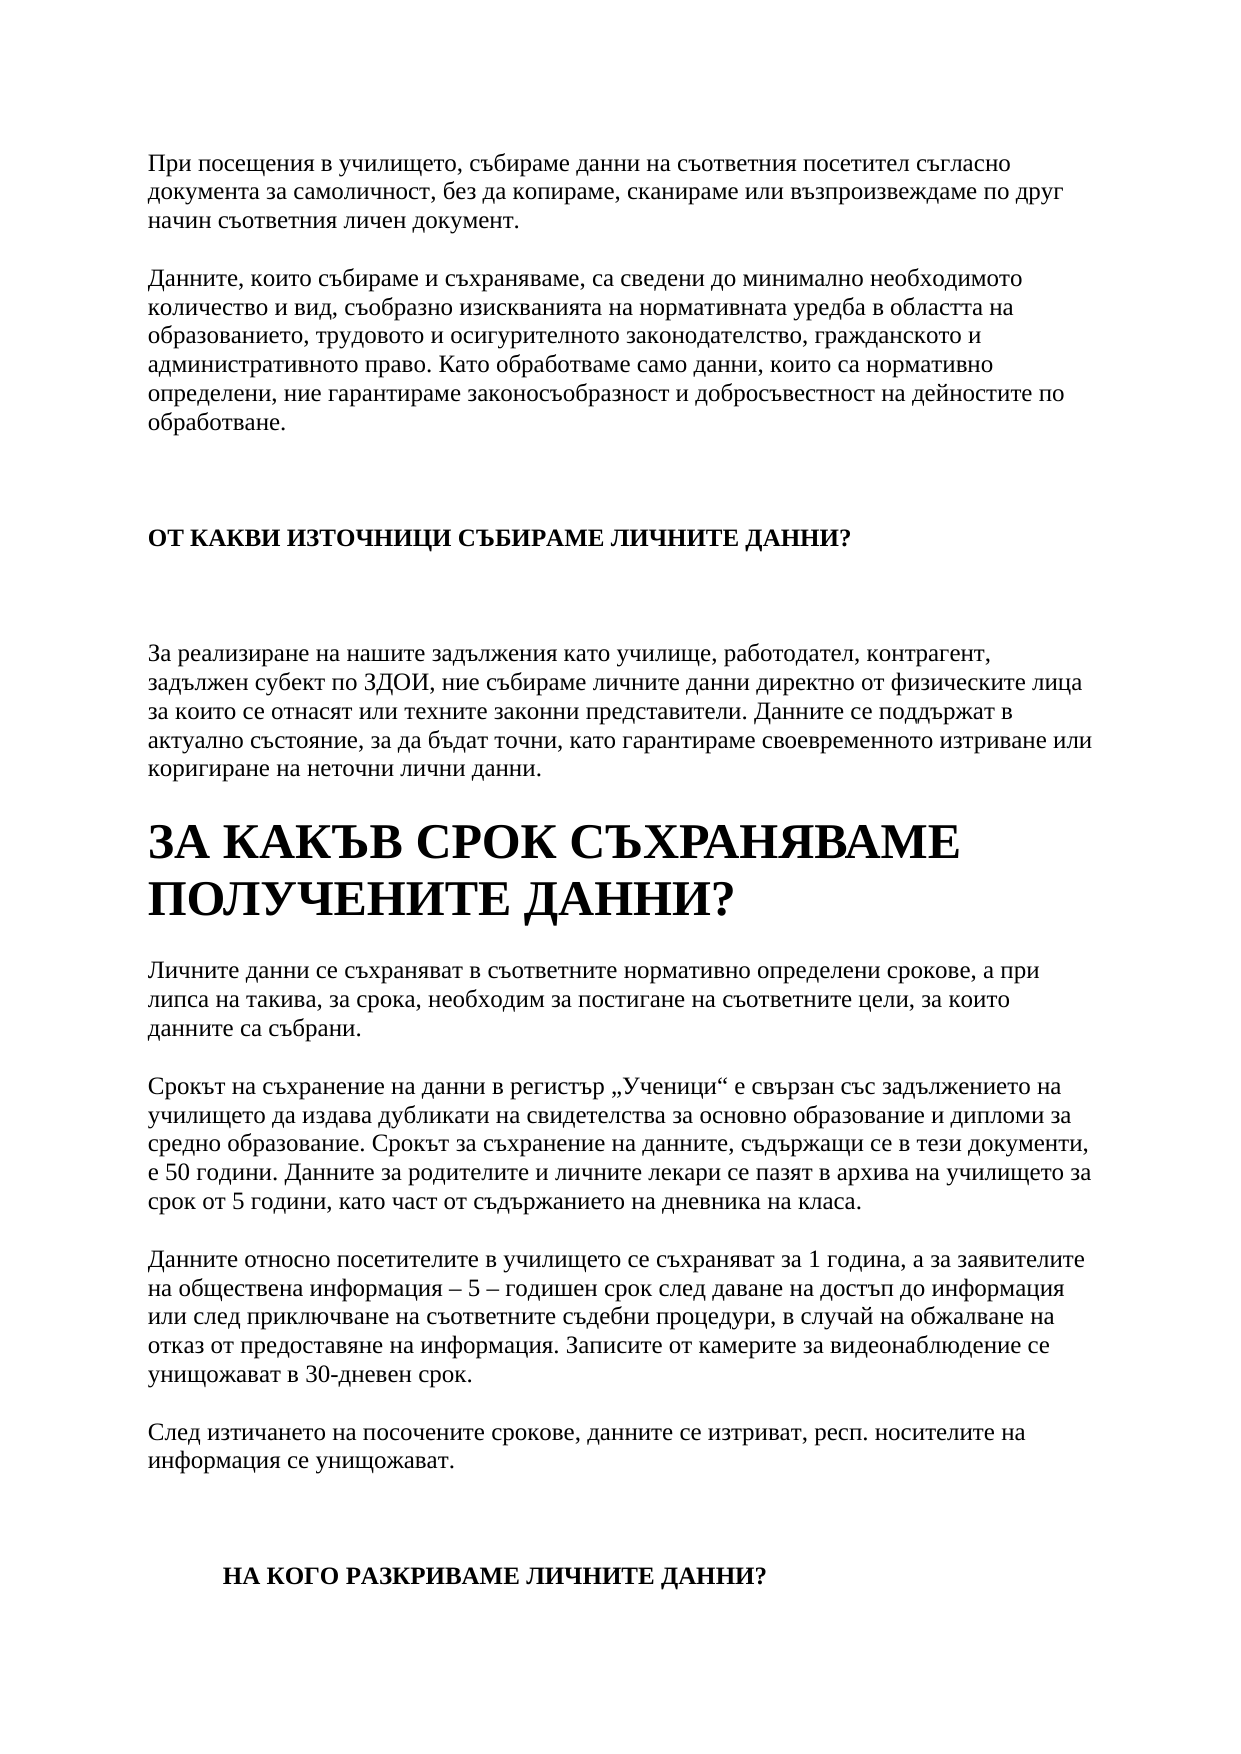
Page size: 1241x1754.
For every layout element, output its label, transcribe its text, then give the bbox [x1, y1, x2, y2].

text За реализиране на нашите задължения като училище, работодател, контрагент, задължен субект по ЗДОИ, ние събираме личните данни директно от физическите лица за които се отнасят или техните законни представители. Данните се поддържат в актуално състояние, за да бъдат точни, като гарантираме своевременното изтриване или коригиране на неточни лични данни. [148, 638, 1093, 782]
text ЗА КАКЪВ СРОК СЪХРАНЯВАМЕ ПОЛУЧЕНИТЕ ДАННИ? [148, 811, 1093, 926]
text ОТ КАКВИ ИЗТОЧНИЦИ СЪБИРАМЕ ЛИЧНИТЕ ДАННИ? [148, 523, 1093, 551]
text Данните, които събираме и съхраняваме, са сведени до минимално необходимото количество и вид, съобразно изискванията на нормативната уредба в областта на образованието, трудовото и осигурителното законодателство, гражданското и административното право. Като обработваме само данни, които са нормативно определени, ние гарантираме законосъобразност и добросъвестност на дейностите по обработване. [148, 263, 1093, 436]
text Данните относно посетителите в училището се съхраняват за 1 година, а за заявителите на обществена информация – 5 – годишен срок след даване на достъп до информация или след приключване на съответните съдебни процедури, в случай на обжалване на отказ от предоставяне на информация. Записите от камерите за видеонаблюдение се унищожават в 30-дневен срок. [148, 1244, 1093, 1388]
text След изтичането на посочените срокове, данните се изтриват, респ. носителите на информация се унищожават. [148, 1417, 1093, 1474]
text Личните данни се съхраняват в съответните нормативно определени срокове, а при липса на такива, за срока, необходим за постигане на съответните цели, за които данните са събрани. [148, 956, 1093, 1042]
text Срокът на съхранение на данни в регистър „Ученици“ е свързан със задължението на училището да издава дубликати на свидетелства за основно образование и дипломи за средно образование. Срокът за съхранение на данните, съдържащи се в тези документи, е 50 години. Данните за родителите и личните лекари се пазят в архива на училището за срок от 5 години, като част от съдържанието на дневника на класа. [148, 1071, 1093, 1215]
text При посещения в училището, събираме данни на съответния посетител съгласно документа за самоличност, без да копираме, сканираме или възпроизвеждаме по друг начин съответния личен документ. [148, 148, 1093, 234]
text НА КОГО РАЗКРИВАМЕ ЛИЧНИТЕ ДАННИ? [148, 1561, 1093, 1590]
